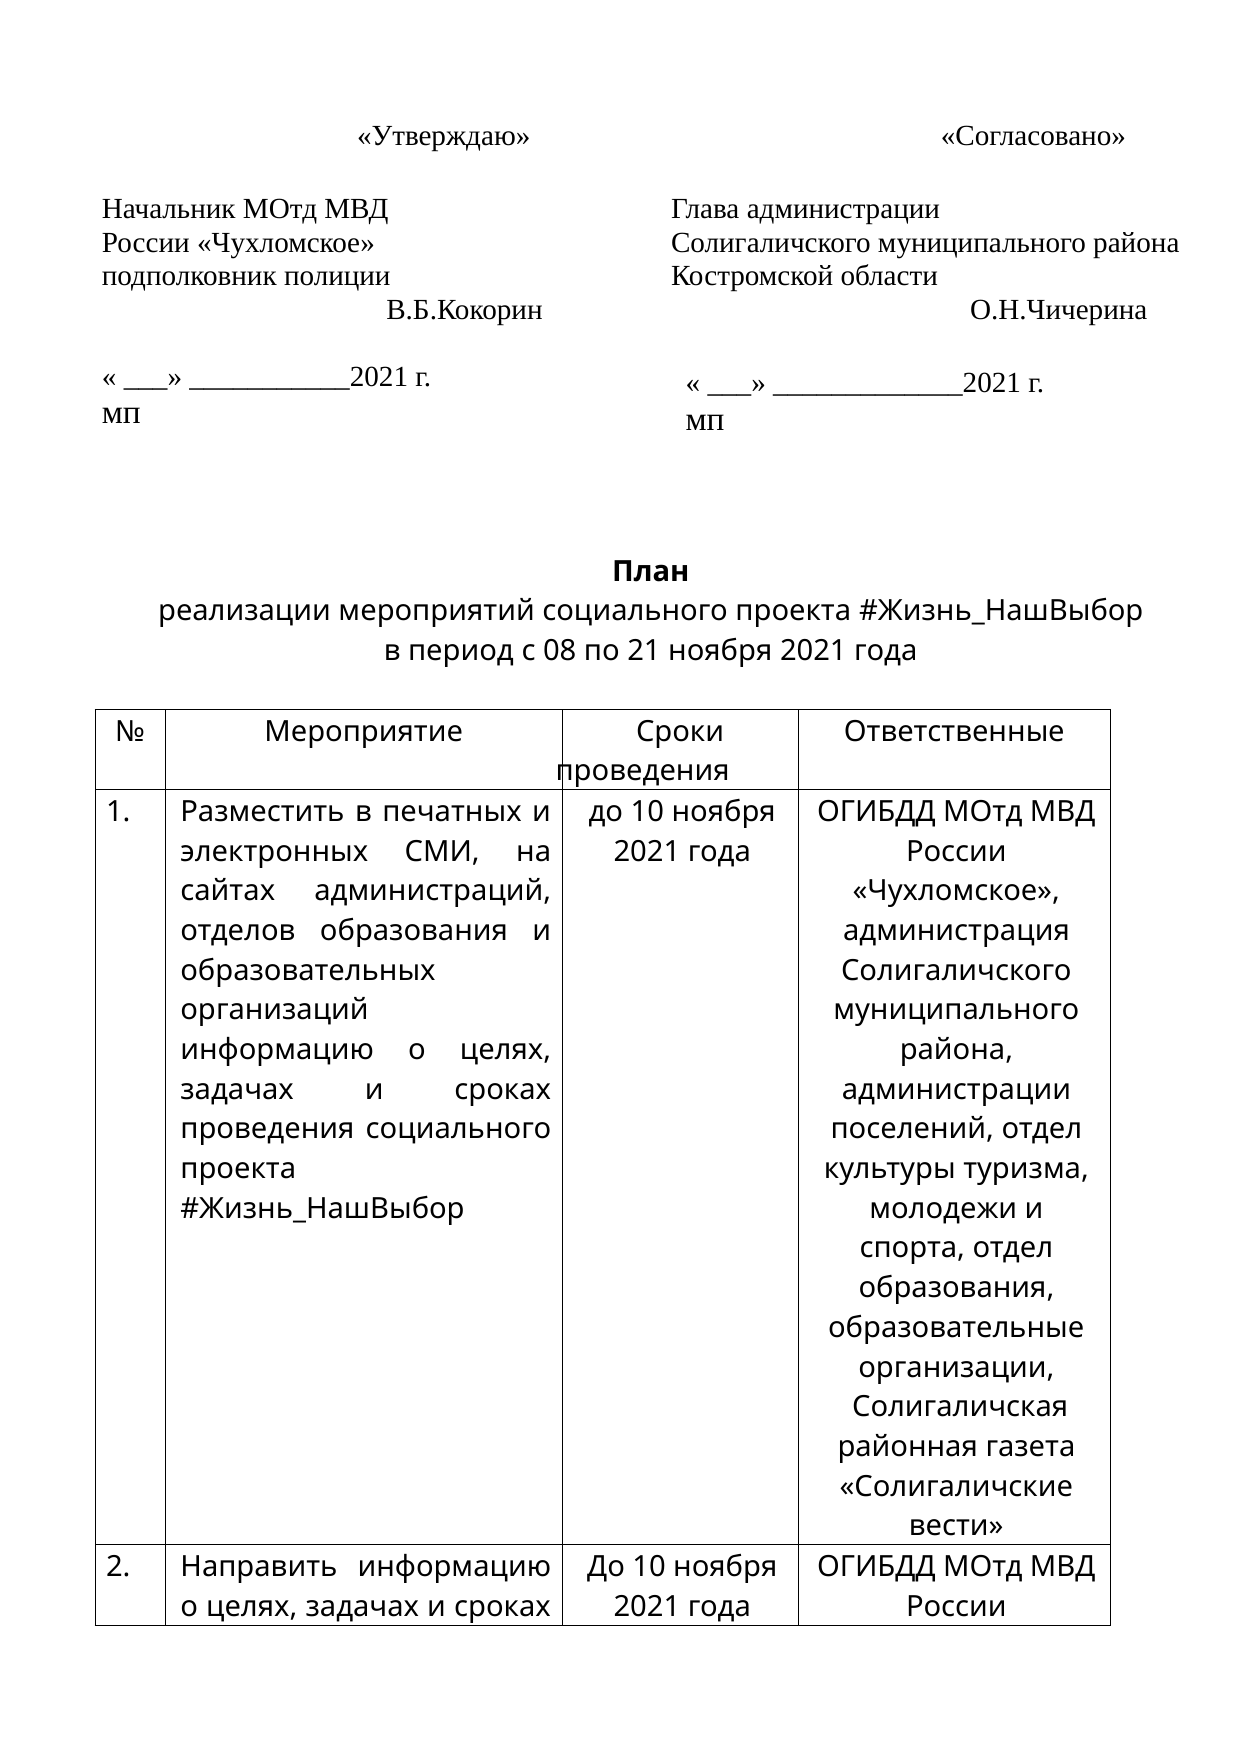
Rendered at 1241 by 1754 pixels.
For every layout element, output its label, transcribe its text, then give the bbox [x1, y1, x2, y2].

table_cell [166, 1545, 562, 1625]
table_header Сроки проведения [563, 710, 798, 789]
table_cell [563, 1545, 798, 1625]
table_cell 1. [96, 790, 165, 1544]
table_header № [96, 710, 165, 789]
table_header Мероприятие [166, 710, 562, 789]
text в период с 08 по 21 ноября 2021 года [118, 629, 1183, 669]
text реализации мероприятий социального проекта #Жизнь_НашВыбор [118, 590, 1183, 629]
table_header «Согласовано» Глава администрации Солигаличского муниципального района Костромской области О.Н.Чичерина « ___» _____________2021 г. мп [558, 118, 1240, 471]
text План [118, 550, 1183, 590]
table_cell 2. [96, 1545, 165, 1625]
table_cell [799, 1545, 1110, 1625]
table_cell до 10 ноября 2021 года [563, 790, 798, 1544]
table_header Ответственные [799, 710, 1110, 789]
table_cell ОГИБДД МОтд МВД России «Чухломское», администрация Солигаличского муниципального района, администрации поселений, отдел культуры туризма, молодежи и спорта, отдел образования, образовательные организации, Солигаличская районная газета «Солигаличские вести» [799, 790, 1110, 1544]
table_cell Разместить в печатных и электронных СМИ, на сайтах администраций, отделов образования и образовательных организаций информацию о целях, задачах и сроках проведения социального проекта #Жизнь_НашВыбор [166, 790, 562, 1544]
table_header «Утверждаю» Начальник МОтд МВД России «Чухломское» подполковник полиции В.Б.Кокорин « ___» ___________2021 г. мп [90, 118, 557, 471]
